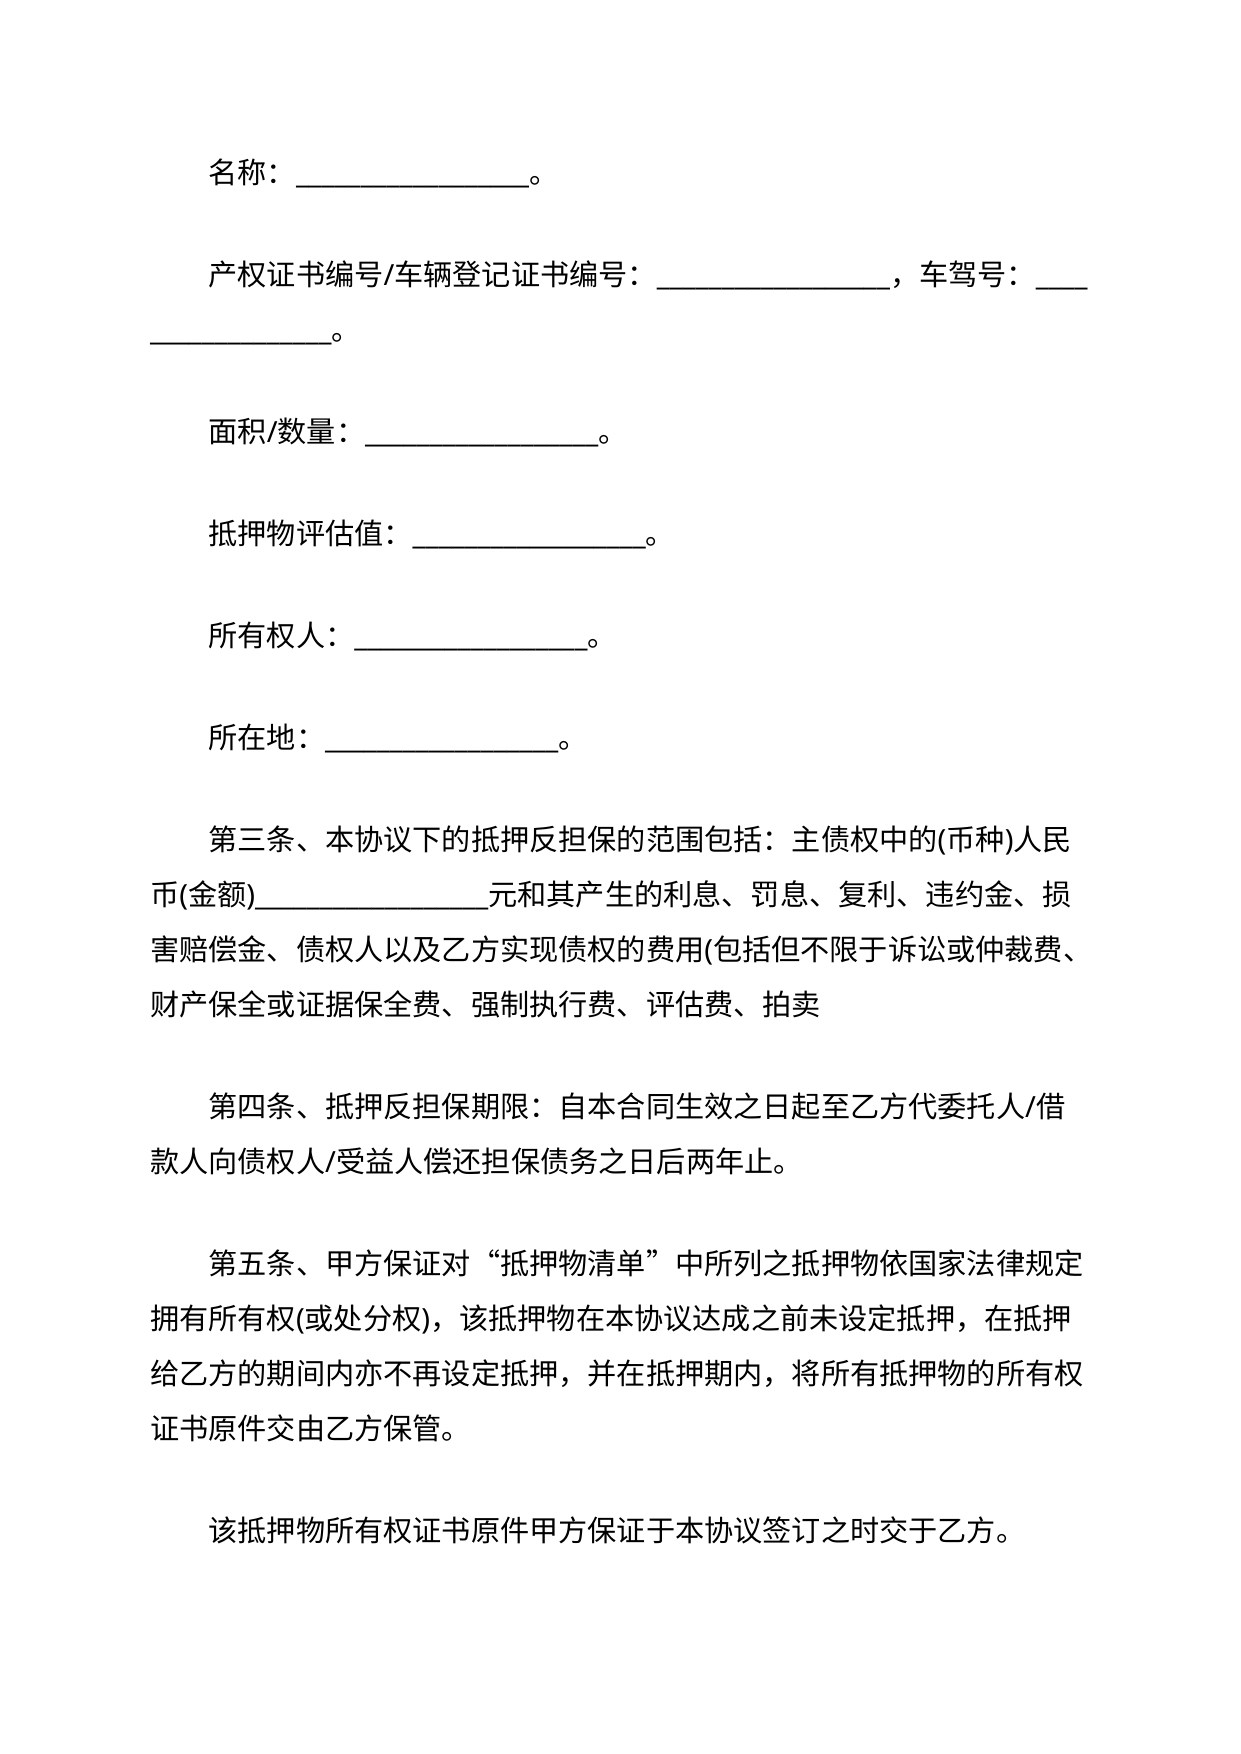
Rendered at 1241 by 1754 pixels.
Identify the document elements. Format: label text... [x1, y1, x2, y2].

text 产权证书编号/车辆登记证书编号：__________________，车驾号：__________________。 [150, 252, 1090, 349]
text 抵押物评估值：__________________。 [150, 511, 1090, 553]
text 面积/数量：__________________。 [150, 409, 1090, 451]
text 第五条、甲方保证对“抵押物清单”中所列之抵押物依国家法律规定拥有所有权(或处分权)，该抵押物在本协议达成之前未设定抵押，在抵押给乙方的期间内亦不再设定抵押，并在抵押期内，将所有抵押物的所有权证书原件交由乙方保管。 [150, 1241, 1090, 1448]
text 第三条、本协议下的抵押反担保的范围包括：主债权中的(币种)人民币(金额)__________________元和其产生的利息、罚息、复利、违约金、损害赔偿金、债权人以及乙方实现债权的费用(包括但不限于诉讼或仲裁费、财产保全或证据保全费、强制执行费、评估费、拍卖 [150, 817, 1090, 1024]
text 所在地：__________________。 [150, 715, 1090, 757]
text 名称：__________________。 [150, 150, 1090, 192]
text 第四条、抵押反担保期限：自本合同生效之日起至乙方代委托人/借款人向债权人/受益人偿还担保债务之日后两年止。 [150, 1084, 1090, 1181]
text 所有权人：__________________。 [150, 613, 1090, 655]
text 该抵押物所有权证书原件甲方保证于本协议签订之时交于乙方。 [150, 1507, 1090, 1549]
